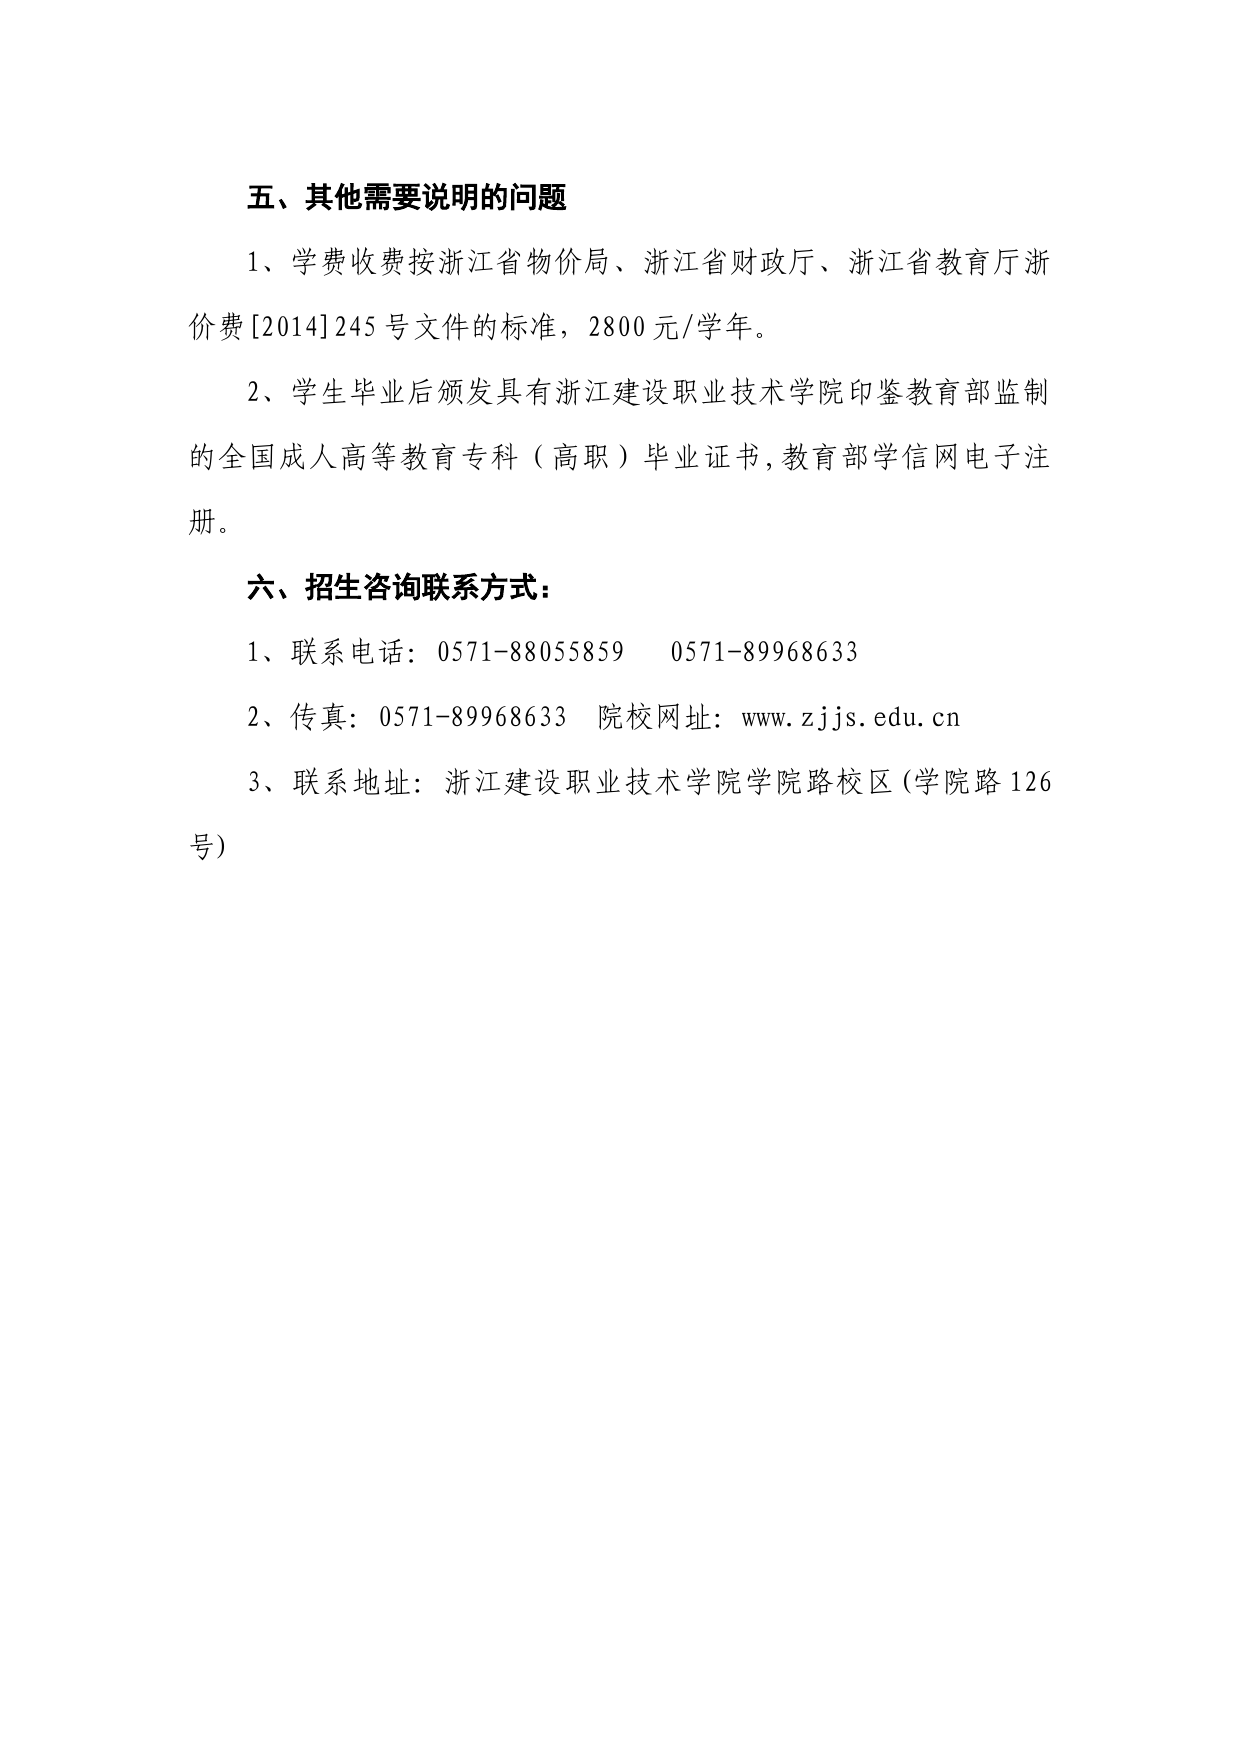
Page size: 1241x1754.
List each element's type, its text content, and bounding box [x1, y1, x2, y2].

text 六、招生咨询联系方式： [187, 552, 1053, 617]
text 2、传真：0571-89968633 院校网址：www.zjjs.edu.cn [187, 682, 1053, 747]
text 五、其他需要说明的问题 [187, 162, 1053, 227]
text 1、联系电话：0571-88055859 0571-89968633 [187, 617, 1053, 682]
text 3、联系地址：浙江建设职业技术学院学院路校区(学院路126号) [187, 747, 1053, 877]
text 1、学费收费按浙江省物价局、浙江省财政厅、浙江省教育厅浙价费[2014]245号文件的标准，2800元/学年。 [187, 227, 1053, 357]
text 2、学生毕业后颁发具有浙江建设职业技术学院印鉴教育部监制的全国成人高等教育专科（高职）毕业证书,教育部学信网电子注册。 [187, 357, 1053, 552]
